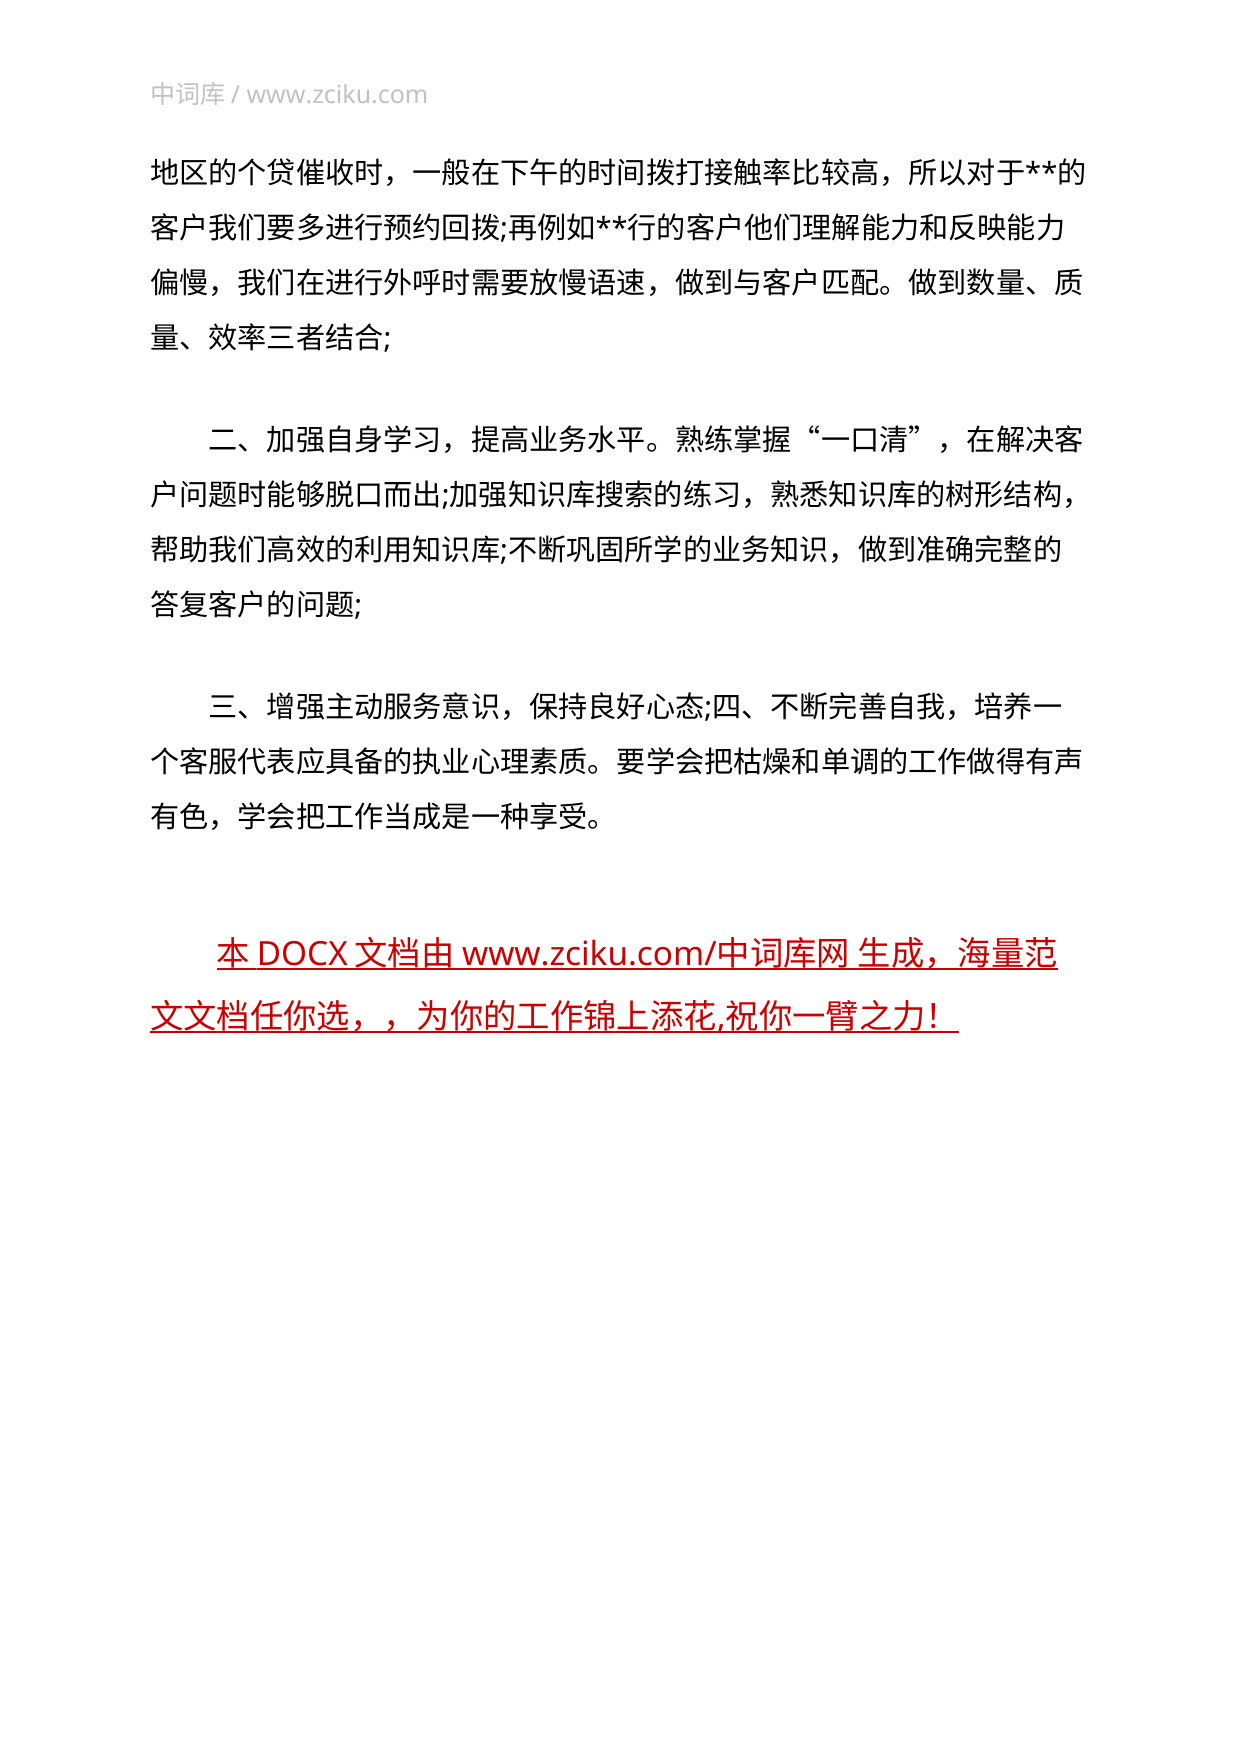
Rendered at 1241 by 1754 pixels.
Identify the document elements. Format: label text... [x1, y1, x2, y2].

text 本DOCX文档由 www.zciku.com/中词库网 生成，海量范文文档任你选，，为你的工作锦上添花,祝你一臂之力！ [150, 927, 1090, 1038]
text 二、加强自身学习，提高业务水平。熟练掌握“一口清”，在解决客户问题时能够脱口而出;加强知识库搜索的练习，熟悉知识库的树形结构，帮助我们高效的利用知识库;不断巩固所学的业务知识，做到准确完整的答复客户的问题; [150, 417, 1090, 624]
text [150, 150, 1090, 357]
text 三、增强主动服务意识，保持良好心态;四、不断完善自我，培养一个客服代表应具备的执业心理素质。要学会把枯燥和单调的工作做得有声有色，学会把工作当成是一种享受。 [150, 684, 1090, 836]
